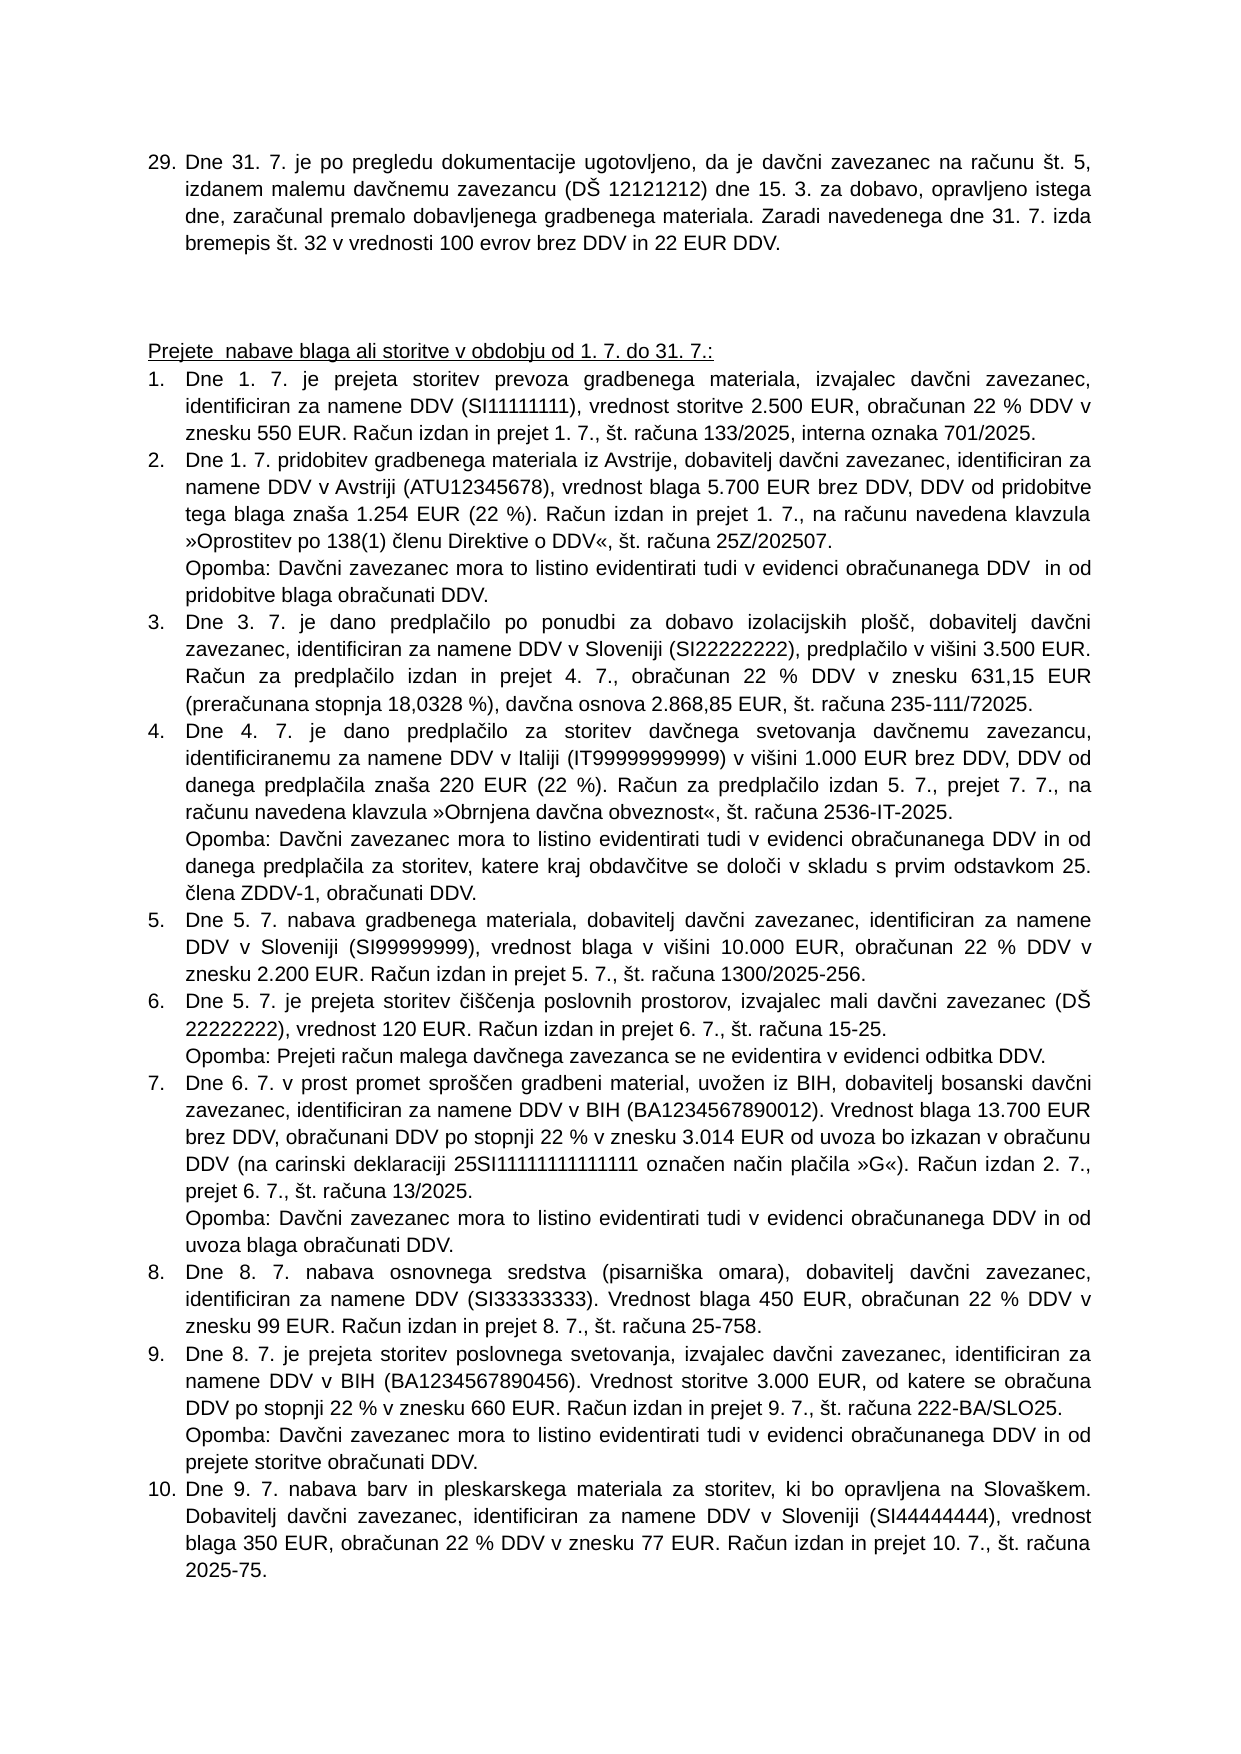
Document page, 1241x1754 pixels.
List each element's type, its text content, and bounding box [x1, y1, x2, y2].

text Prejete nabave blaga ali storitve v obdobju od 1. 7. do 31. 7.: [148, 337, 1093, 364]
list Dne 6. 7. v prost promet sproščen gradbeni material, uvožen iz BIH, dobavitelj bosanski davčni zavezanec, identificiran za namene DDV v BIH (BA1234567890012). Vrednost blaga 13.700 EUR brez DDV, obračunani DDV po stopnji 22 % v znesku 3.014 EUR od uvoza bo izkazan v obračunu DDV (na carinski deklaraciji 25SI11111111111111 označen način plačila »G«). Račun izdan 2. 7., prejet 6. 7., št. računa 13/2025. [148, 1068, 1093, 1204]
text Opomba: Davčni zavezanec mora to listino evidentirati tudi v evidenci obračunanega DDV in od prejete storitve obračunati DDV. [185, 1421, 1093, 1475]
list Dne 8. 7. je prejeta storitev poslovnega svetovanja, izvajalec davčni zavezanec, identificiran za namene DDV v BIH (BA1234567890456). Vrednost storitve 3.000 EUR, od katere se obračuna DDV po stopnji 22 % v znesku 660 EUR. Račun izdan in prejet 9. 7., št. računa 222-BA/SLO25. [148, 1339, 1093, 1421]
list Dne 5. 7. nabava gradbenega materiala, dobavitelj davčni zavezanec, identificiran za namene DDV v Sloveniji (SI99999999), vrednost blaga v višini 10.000 EUR, obračunan 22 % DDV v znesku 2.200 EUR. Račun izdan in prejet 5. 7., št. računa 1300/2025-256. [148, 906, 1093, 987]
list Dne 1. 7. pridobitev gradbenega materiala iz Avstrije, dobavitelj davčni zavezanec, identificiran za namene DDV v Avstriji (ATU12345678), vrednost blaga 5.700 EUR brez DDV, DDV od pridobitve tega blaga znaša 1.254 EUR (22 %). Račun izdan in prejet 1. 7., na računu navedena klavzula »Oprostitev po 138(1) členu Direktive o DDV«, št. računa 25Z/202507. [148, 446, 1093, 554]
text Opomba: Prejeti račun malega davčnega zavezanca se ne evidentira v evidenci odbitka DDV. [185, 1041, 1093, 1068]
list Dne 8. 7. nabava osnovnega sredstva (pisarniška omara), dobavitelj davčni zavezanec, identificiran za namene DDV (SI33333333). Vrednost blaga 450 EUR, obračunan 22 % DDV v znesku 99 EUR. Račun izdan in prejet 8. 7., št. računa 25-758. [148, 1258, 1093, 1339]
text Opomba: Davčni zavezanec mora to listino evidentirati tudi v evidenci obračunanega DDV in od danega predplačila za storitev, katere kraj obdavčitve se določi v skladu s prvim odstavkom 25. člena ZDDV-1, obračunati DDV. [185, 825, 1093, 906]
list Dne 9. 7. nabava barv in pleskarskega materiala za storitev, ki bo opravljena na Slovaškem. Dobavitelj davčni zavezanec, identificiran za namene DDV v Sloveniji (SI44444444), vrednost blaga 350 EUR, obračunan 22 % DDV v znesku 77 EUR. Račun izdan in prejet 10. 7., št. računa 2025-75. [148, 1475, 1093, 1583]
list Dne 1. 7. je prejeta storitev prevoza gradbenega materiala, izvajalec davčni zavezanec, identificiran za namene DDV (SI11111111), vrednost storitve 2.500 EUR, obračunan 22 % DDV v znesku 550 EUR. Račun izdan in prejet 1. 7., št. računa 133/2025, interna oznaka 701/2025. [148, 364, 1093, 446]
list Dne 3. 7. je dano predplačilo po ponudbi za dobavo izolacijskih plošč, dobavitelj davčni zavezanec, identificiran za namene DDV v Sloveniji (SI22222222), predplačilo v višini 3.500 EUR. Račun za predplačilo izdan in prejet 4. 7., obračunan 22 % DDV v znesku 631,15 EUR (preračunana stopnja 18,0328 %), davčna osnova 2.868,85 EUR, št. računa 235-111/72025. [148, 608, 1093, 716]
list Dne 5. 7. je prejeta storitev čiščenja poslovnih prostorov, izvajalec mali davčni zavezanec (DŠ 22222222), vrednost 120 EUR. Račun izdan in prejet 6. 7., št. računa 15-25. [148, 987, 1093, 1041]
text Opomba: Davčni zavezanec mora to listino evidentirati tudi v evidenci obračunanega DDV in od uvoza blaga obračunati DDV. [185, 1204, 1093, 1258]
list Dne 4. 7. je dano predplačilo za storitev davčnega svetovanja davčnemu zavezancu, identificiranemu za namene DDV v Italiji (IT99999999999) v višini 1.000 EUR brez DDV, DDV od danega predplačila znaša 220 EUR (22 %). Račun za predplačilo izdan 5. 7., prejet 7. 7., na računu navedena klavzula »Obrnjena davčna obveznost«, št. računa 2536-IT-2025. [148, 716, 1093, 825]
text Opomba: Davčni zavezanec mora to listino evidentirati tudi v evidenci obračunanega DDV in od pridobitve blaga obračunati DDV. [185, 554, 1093, 608]
list Dne 31. 7. je po pregledu dokumentacije ugotovljeno, da je davčni zavezanec na računu št. 5, izdanem malemu davčnemu zavezancu (DŠ 12121212) dne 15. 3. za dobavo, opravljeno istega dne, zaračunal premalo dobavljenega gradbenega materiala. Zaradi navedenega dne 31. 7. izda bremepis št. 32 v vrednosti 100 evrov brez DDV in 22 EUR DDV. [148, 148, 1093, 256]
